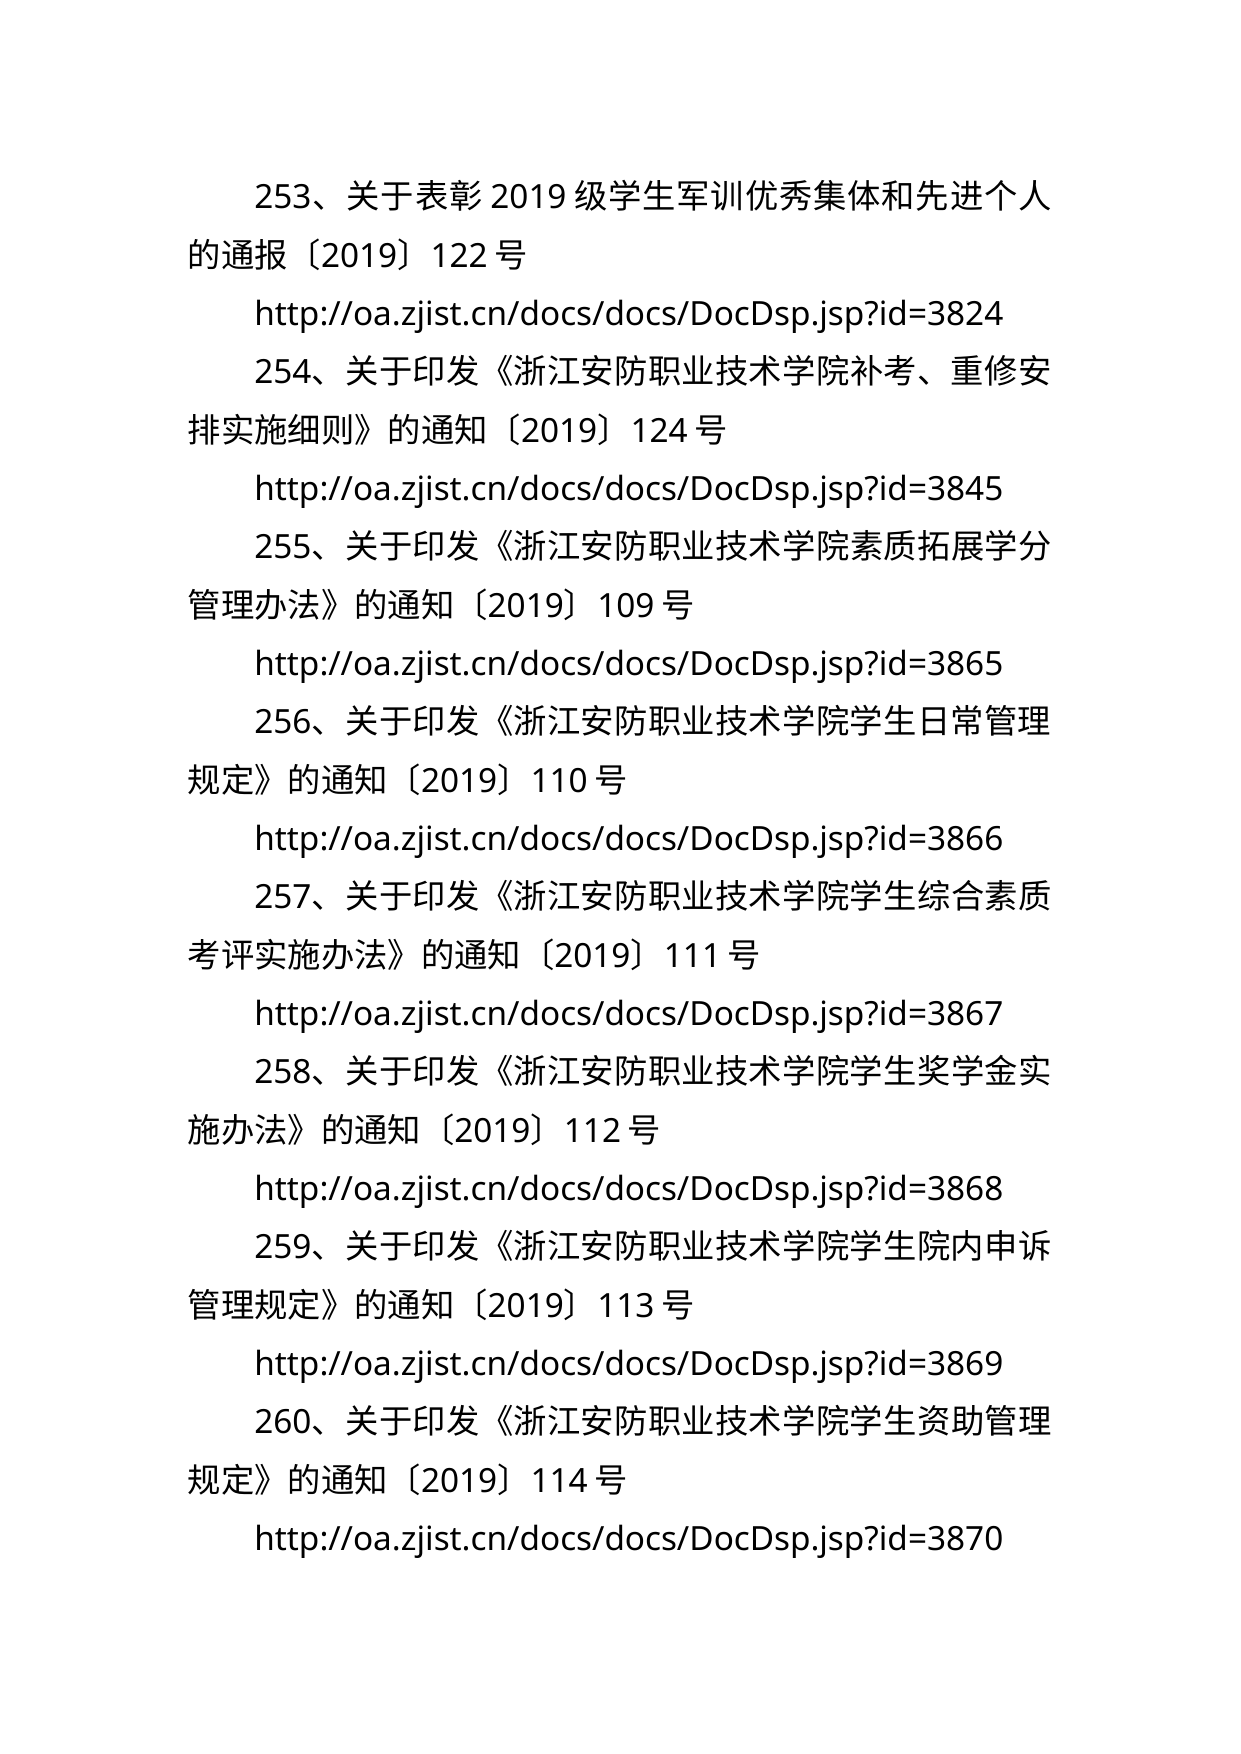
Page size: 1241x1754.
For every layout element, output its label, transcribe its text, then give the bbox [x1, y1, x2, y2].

text http://oa.zjist.cn/docs/docs/DocDsp.jsp?id=3824 [187, 279, 1053, 337]
text 255、关于印发《浙江安防职业技术学院素质拓展学分管理办法》的通知〔2019〕109号 [187, 512, 1053, 629]
text http://oa.zjist.cn/docs/docs/DocDsp.jsp?id=3865 [187, 629, 1053, 687]
text 253、关于表彰2019级学生军训优秀集体和先进个人的通报〔2019〕122号 [187, 162, 1053, 279]
text 254、关于印发《浙江安防职业技术学院补考、重修安排实施细则》的通知〔2019〕124号 [187, 337, 1053, 454]
text 260、关于印发《浙江安防职业技术学院学生资助管理规定》的通知〔2019〕114号 [187, 1387, 1053, 1504]
text 256、关于印发《浙江安防职业技术学院学生日常管理规定》的通知〔2019〕110号 [187, 687, 1053, 804]
text 257、关于印发《浙江安防职业技术学院学生综合素质考评实施办法》的通知〔2019〕111号 [187, 862, 1053, 979]
text http://oa.zjist.cn/docs/docs/DocDsp.jsp?id=3868 [187, 1154, 1053, 1212]
text http://oa.zjist.cn/docs/docs/DocDsp.jsp?id=3867 [187, 979, 1053, 1037]
text http://oa.zjist.cn/docs/docs/DocDsp.jsp?id=3870 [187, 1504, 1053, 1562]
text http://oa.zjist.cn/docs/docs/DocDsp.jsp?id=3866 [187, 804, 1053, 862]
text http://oa.zjist.cn/docs/docs/DocDsp.jsp?id=3845 [187, 454, 1053, 512]
text 258、关于印发《浙江安防职业技术学院学生奖学金实施办法》的通知〔2019〕112号 [187, 1037, 1053, 1154]
text 259、关于印发《浙江安防职业技术学院学生院内申诉管理规定》的通知〔2019〕113号 [187, 1212, 1053, 1329]
text http://oa.zjist.cn/docs/docs/DocDsp.jsp?id=3869 [187, 1329, 1053, 1387]
